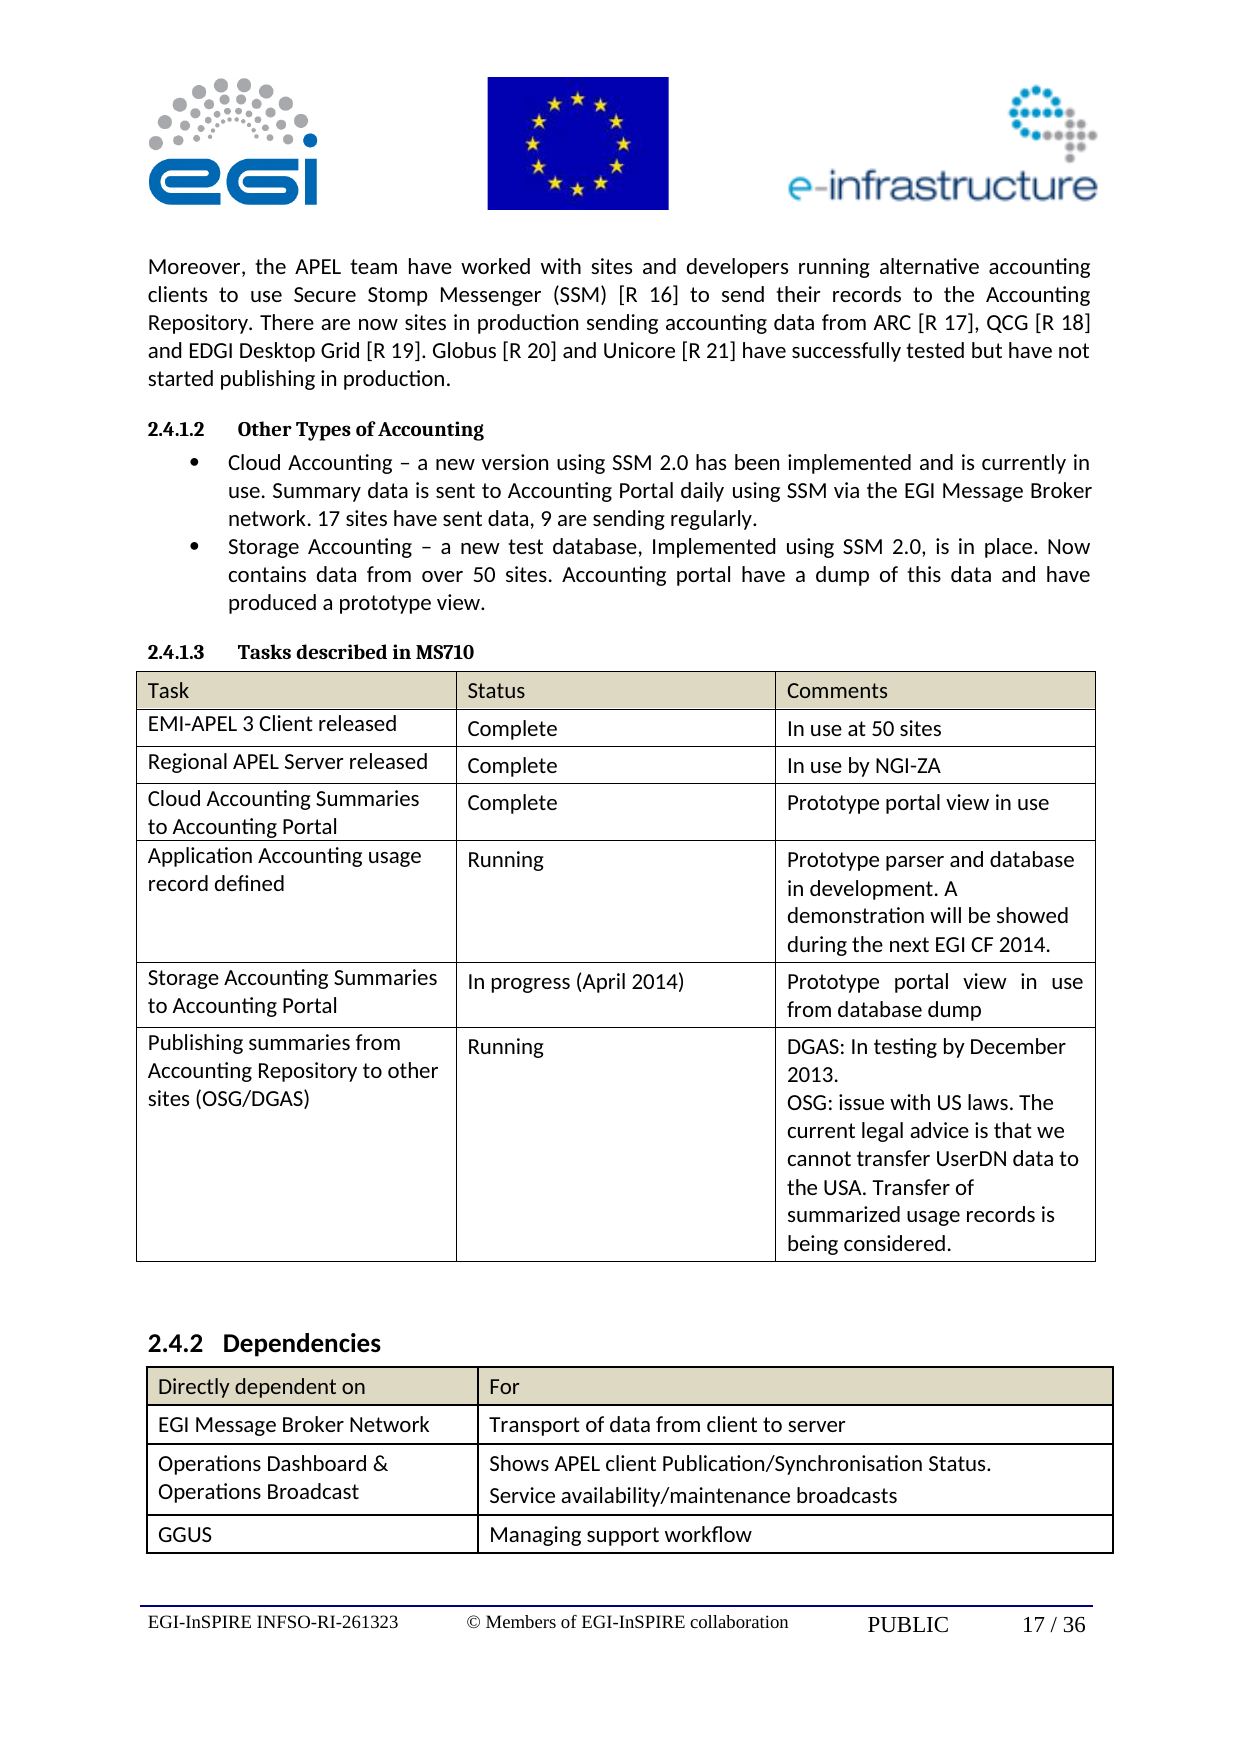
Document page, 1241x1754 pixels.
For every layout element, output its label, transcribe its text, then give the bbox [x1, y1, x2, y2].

table_cell Transport of data from client to server [479, 1406, 1112, 1443]
table_cell Regional APEL Server released [137, 747, 456, 783]
subtitle Other Types of Accounting [148, 418, 1092, 442]
table_cell Operations Dashboard & Operations Broadcast [148, 1445, 477, 1513]
table_cell Managing support workflow [479, 1516, 1112, 1552]
table_header Task [137, 672, 456, 708]
table_cell Prototype portal view in use [776, 784, 1095, 840]
table_cell Prototype portal view in use from database dump [776, 963, 1095, 1027]
table_cell In progress (April 2014) [457, 963, 775, 1027]
table_cell Complete [457, 784, 775, 840]
table_cell Complete [457, 710, 775, 746]
picture [487, 77, 669, 210]
table_cell EGI Message Broker Network [148, 1406, 477, 1443]
table_cell GGUS [148, 1516, 477, 1552]
text Moreover, the APEL team have worked with sites and developers running alternative accounting clients to use Secure Stomp Messenger (SSM) [R 16] to send their records to the Accounting Repository. There are now sites in production sending accounting data from ARC [R 17], QCG [R 18] and EDGI Desktop Grid [R 19]. Globus [R 20] and Unicore [R 21] have successfully tested but have not started publishing in production. [148, 252, 1092, 393]
table_cell Cloud Accounting Summaries to Accounting Portal [137, 784, 456, 840]
subtitle Dependencies [148, 1327, 1092, 1360]
table_header Status [457, 672, 775, 708]
picture [147, 77, 319, 207]
table_header Comments [776, 672, 1095, 708]
table_cell Publishing summaries from Accounting Repository to other sites (OSG/DGAS) [137, 1028, 456, 1261]
subtitle Tasks described in MS710 [148, 641, 1092, 665]
table_cell In use at 50 sites [776, 710, 1095, 746]
table_cell Storage Accounting Summaries to Accounting Portal [137, 963, 456, 1027]
table_cell Complete [457, 747, 775, 783]
list Cloud Accounting – a new version using SSM 2.0 has been implemented and is currently in use. Summary data is sent to Accounting Portal daily using SSM via the EGI Message Broker network. 17 sites have sent data, 9 are sending regularly. [190, 448, 1092, 532]
table_cell Running [457, 841, 775, 962]
picture [781, 77, 1106, 210]
table_cell In use by NGI-ZA [776, 747, 1095, 783]
list Storage Accounting – a new test database, Implemented using SSM 2.0, is in place. Now contains data from over 50 sites. Accounting portal have a dump of this data and have produced a prototype view. [190, 532, 1092, 616]
table_cell Prototype parser and database in development. A demonstration will be showed during the next EGI CF 2014. [776, 841, 1095, 962]
table_cell Running [457, 1028, 775, 1261]
table_header Directly dependent on [148, 1368, 477, 1404]
table_cell Shows APEL client Publication/Synchronisation Status. Service availability/maintenance broadcasts [479, 1445, 1112, 1513]
table_cell Application Accounting usage record defined [137, 841, 456, 962]
table_header For [479, 1368, 1112, 1404]
table_cell DGAS: In testing by December 2013. OSG: issue with US laws. The current legal advice is that we cannot transfer UserDN data to the USA. Transfer of summarized usage records is being considered. [776, 1028, 1095, 1261]
table_cell EMI-APEL 3 Client released [137, 710, 456, 746]
